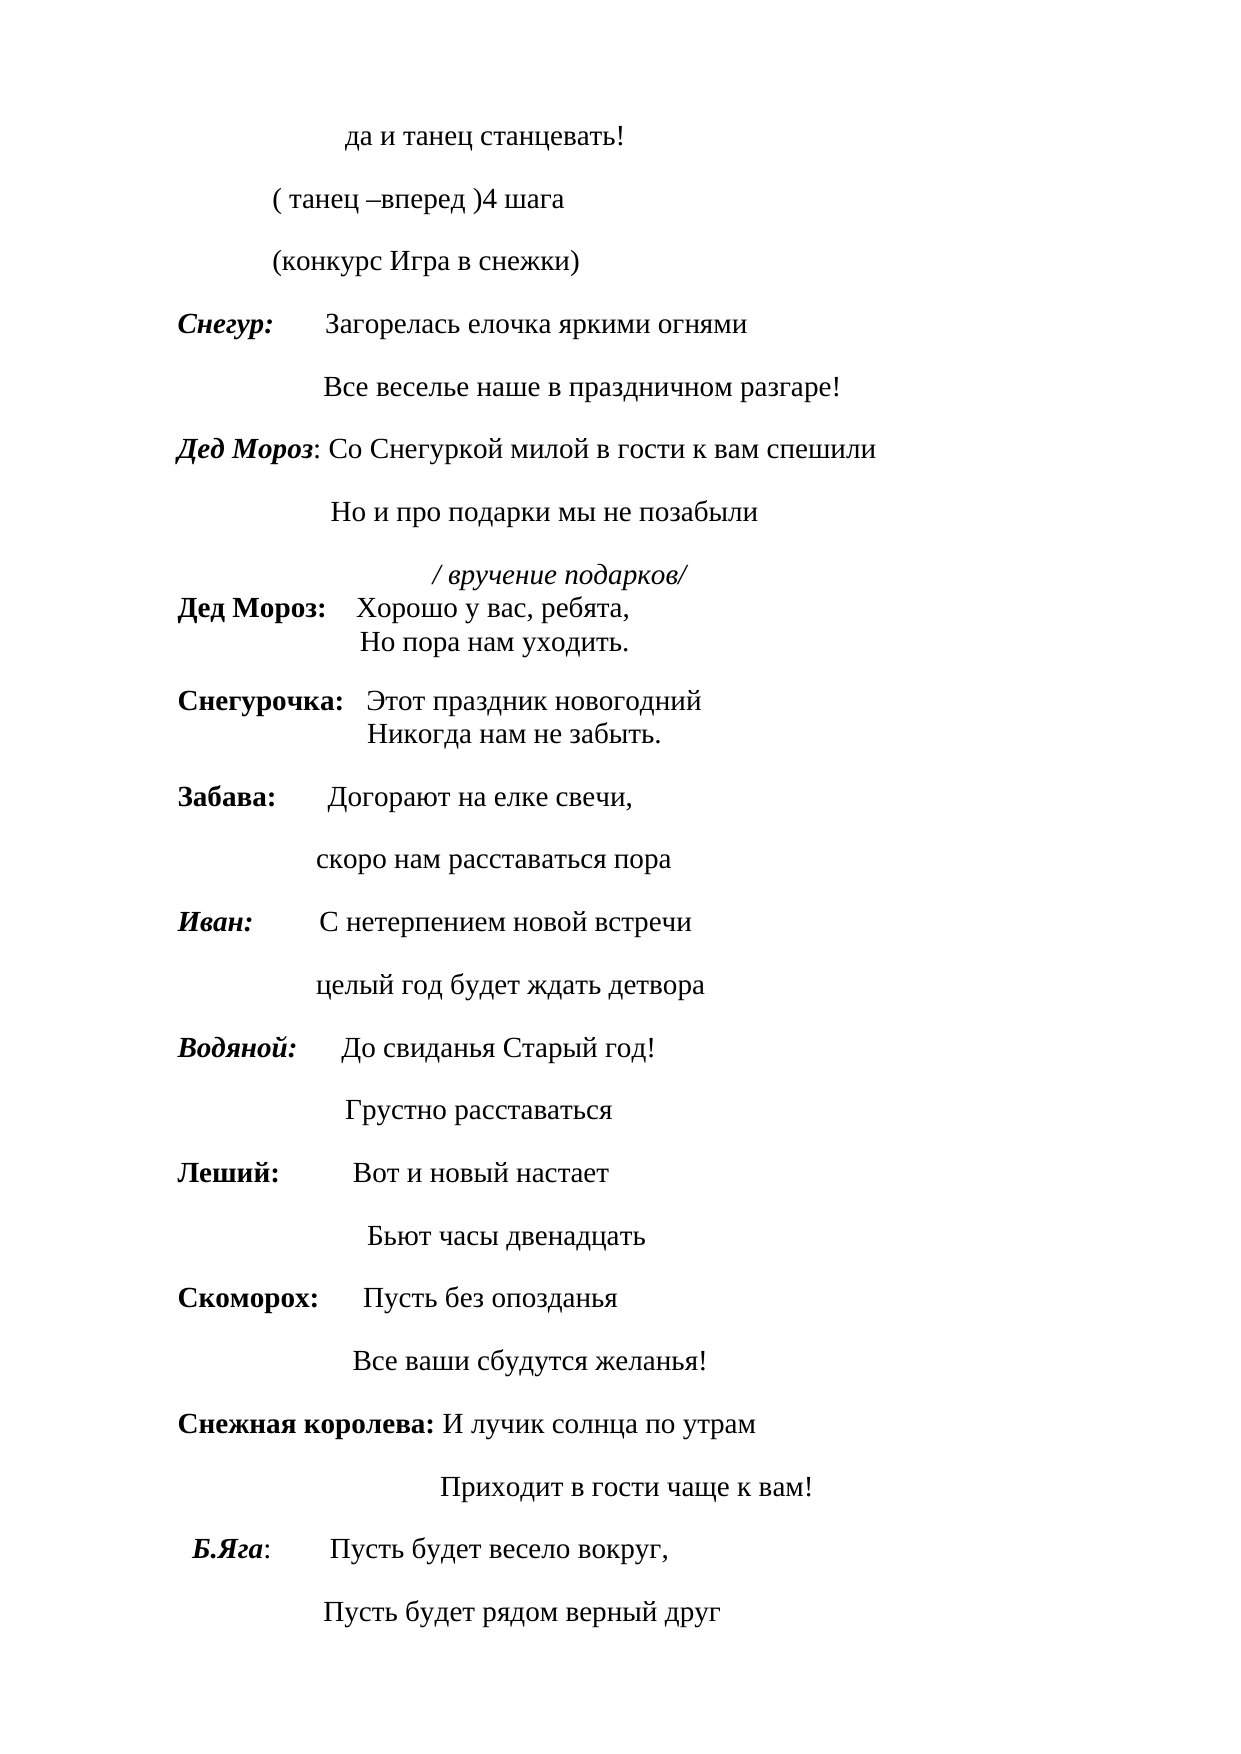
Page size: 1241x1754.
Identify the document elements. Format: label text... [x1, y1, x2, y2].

text скоро нам расставаться пора [177, 842, 1152, 875]
text Скоморох: Пусть без опозданья [177, 1281, 1152, 1314]
text Пусть будет рядом верный друг [177, 1594, 1152, 1628]
text Иван: С нетерпением новой встречи [177, 904, 1152, 938]
text Все ваши сбудутся желанья! [177, 1343, 1152, 1377]
text Приходит в гости чаще к вам! [177, 1469, 1152, 1502]
text Б.Яга: Пусть будет весело вокруг, [177, 1531, 1152, 1565]
text Водяной: До свиданья Старый год! [177, 1030, 1152, 1063]
text Леший: Вот и новый настает [177, 1155, 1152, 1189]
text ( танец –вперед )4 шага [177, 181, 1152, 214]
text Все веселье наше в праздничном разгаре! [177, 369, 1152, 402]
text Снегурочка: Этот праздник новогодний Никогда нам не забыть. [177, 683, 1152, 750]
text Грустно расставаться [177, 1092, 1152, 1126]
text Бьют часы двенадцать [177, 1218, 1152, 1251]
text Дед Мороз: Хорошо у вас, ребята, Но пора нам уходить. [177, 591, 1152, 658]
text Забава: Догорают на елке свечи, [177, 779, 1152, 812]
text Снегур: Загорелась елочка яркими огнями [177, 306, 1152, 340]
text (конкурс Игра в снежки) [177, 243, 1152, 277]
text да и танец станцевать! [177, 118, 1152, 152]
text Дед Мороз: Со Снегуркой милой в гости к вам спешили [177, 432, 1152, 465]
text Но и про подарки мы не позабыли [177, 494, 1152, 528]
text Снежная королева: И лучик солнца по утрам [177, 1406, 1152, 1439]
text целый год будет ждать детвора [177, 967, 1152, 1001]
text / вручение подарков/ [177, 557, 1152, 591]
